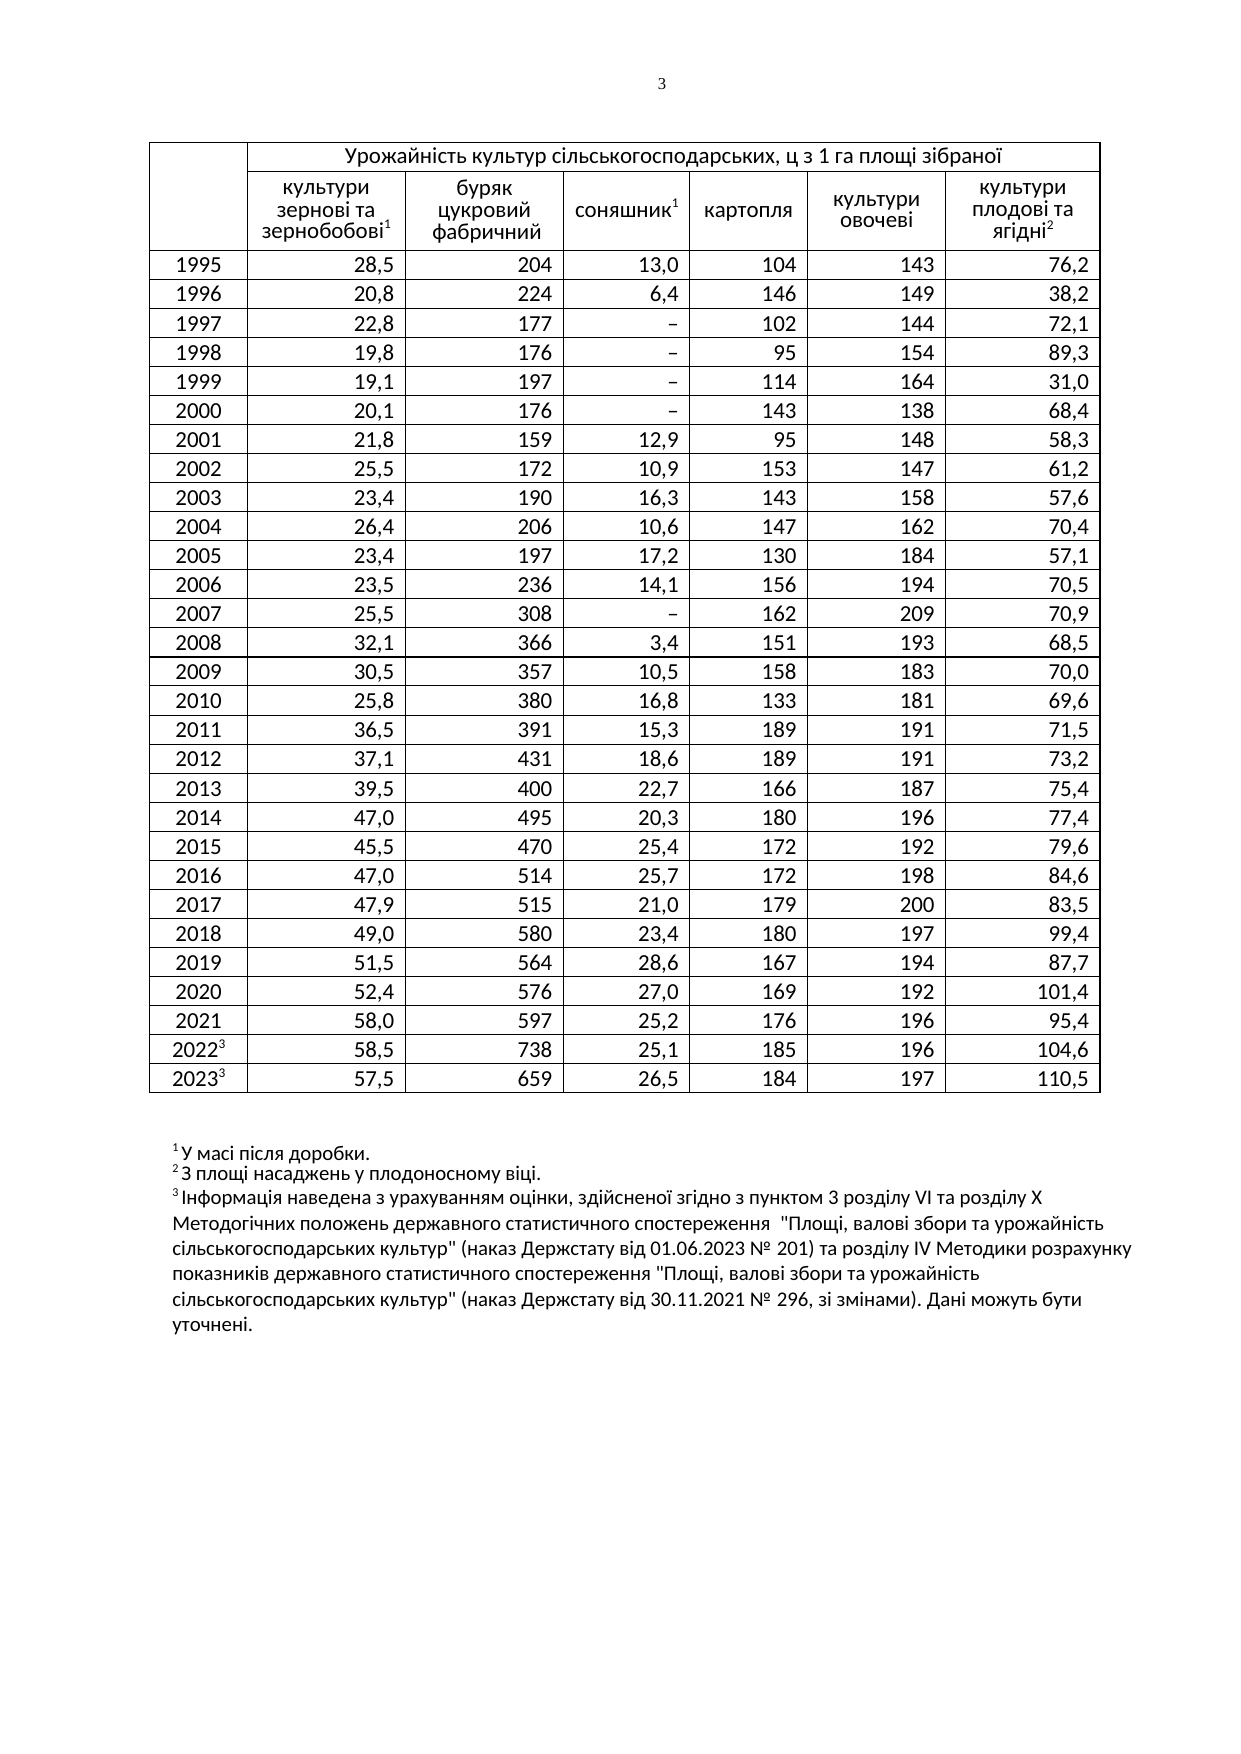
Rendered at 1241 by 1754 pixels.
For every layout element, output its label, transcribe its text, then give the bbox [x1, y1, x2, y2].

table_cell 391 [406, 716, 563, 743]
table_cell 23,5 [248, 570, 405, 598]
table_cell 39,5 [248, 774, 405, 802]
table_cell картопля [690, 172, 807, 249]
table_cell 57,5 [248, 1064, 405, 1092]
table_cell 69,6 [946, 686, 1099, 714]
table_cell 431 [406, 745, 563, 773]
text 1 У масі після доробки. [172, 1144, 1152, 1164]
table_cell 25,4 [564, 832, 689, 860]
table_cell 16,3 [564, 483, 689, 511]
table_cell 197 [406, 367, 563, 395]
table_cell 162 [690, 599, 807, 627]
table_cell 196 [808, 1035, 945, 1063]
table_cell 70,9 [946, 599, 1099, 627]
table_cell 158 [690, 658, 807, 685]
table_cell 2018 [150, 919, 247, 947]
table_cell 21,0 [564, 890, 689, 918]
table_cell – [564, 338, 689, 366]
table_cell 194 [808, 948, 945, 976]
table_cell 36,5 [248, 716, 405, 743]
table_cell 185 [690, 1035, 807, 1063]
table_cell 176 [690, 1006, 807, 1034]
table_cell 144 [808, 309, 945, 337]
table_cell 1997 [150, 309, 247, 337]
table_cell 76,2 [946, 251, 1099, 278]
table_cell 515 [406, 890, 563, 918]
table_cell – [564, 367, 689, 395]
table_cell 167 [690, 948, 807, 976]
table_cell 172 [690, 861, 807, 889]
table_cell 19,1 [248, 367, 405, 395]
table_cell 189 [690, 716, 807, 743]
table_cell 166 [690, 774, 807, 802]
table_cell 164 [808, 367, 945, 395]
table_cell 236 [406, 570, 563, 598]
table_cell 25,5 [248, 454, 405, 482]
table_cell 70,4 [946, 512, 1099, 540]
table_cell 2012 [150, 745, 247, 773]
table_cell 190 [406, 483, 563, 511]
table_cell культури овочеві [808, 172, 945, 249]
text 2 З площі насаджень у плодоносному віці. [172, 1164, 1152, 1184]
table_cell 26,5 [564, 1064, 689, 1092]
table_cell 172 [406, 454, 563, 482]
table_cell 47,9 [248, 890, 405, 918]
table_cell 68,4 [946, 396, 1099, 424]
table_cell 84,6 [946, 861, 1099, 889]
table_cell 1998 [150, 338, 247, 366]
table_cell 104 [690, 251, 807, 278]
table_cell 197 [808, 919, 945, 947]
table_cell 95 [690, 425, 807, 453]
table_header [150, 143, 247, 249]
table_cell 192 [808, 977, 945, 1005]
table_cell 180 [690, 803, 807, 831]
table_header Урожайність культур сільськогосподарських, ц з 1 га площі зібраної [248, 143, 1099, 171]
table_cell 23,4 [248, 541, 405, 569]
table_cell 1996 [150, 280, 247, 308]
table_cell 2021 [150, 1006, 247, 1034]
table_cell 192 [808, 832, 945, 860]
table_cell 32,1 [248, 628, 405, 656]
table_cell 197 [808, 1064, 945, 1092]
table_cell 22,7 [564, 774, 689, 802]
table_cell культури зернові та зернобобові1 [248, 172, 405, 249]
table_cell 366 [406, 628, 563, 656]
table_cell 470 [406, 832, 563, 860]
table_cell 95 [690, 338, 807, 366]
table_cell 357 [406, 658, 563, 685]
table_cell 176 [406, 396, 563, 424]
table_cell 18,6 [564, 745, 689, 773]
table_cell 189 [690, 745, 807, 773]
table_cell 738 [406, 1035, 563, 1063]
table_cell 153 [690, 454, 807, 482]
table_cell 10,9 [564, 454, 689, 482]
table_cell 2002 [150, 454, 247, 482]
table_cell 12,9 [564, 425, 689, 453]
table_cell 77,4 [946, 803, 1099, 831]
table_cell 58,3 [946, 425, 1099, 453]
table_cell 180 [690, 919, 807, 947]
table_cell 61,2 [946, 454, 1099, 482]
table_cell 183 [808, 658, 945, 685]
table_cell 15,3 [564, 716, 689, 743]
table_cell – [564, 599, 689, 627]
table_cell 2013 [150, 774, 247, 802]
table_cell 110,5 [946, 1064, 1099, 1092]
table_cell 57,6 [946, 483, 1099, 511]
table_cell 224 [406, 280, 563, 308]
table_cell 187 [808, 774, 945, 802]
table_cell 58,0 [248, 1006, 405, 1034]
table_cell 495 [406, 803, 563, 831]
table_cell 20,8 [248, 280, 405, 308]
table_cell 30,5 [248, 658, 405, 685]
table_cell 191 [808, 716, 945, 743]
table_cell 27,0 [564, 977, 689, 1005]
table_cell 20,1 [248, 396, 405, 424]
table_cell 1995 [150, 251, 247, 278]
table_cell 138 [808, 396, 945, 424]
table_cell 198 [808, 861, 945, 889]
table_cell 20,3 [564, 803, 689, 831]
table_cell 49,0 [248, 919, 405, 947]
table_cell 68,5 [946, 628, 1099, 656]
table_cell 158 [808, 483, 945, 511]
table_cell 2009 [150, 658, 247, 685]
table_cell 206 [406, 512, 563, 540]
table_cell 2008 [150, 628, 247, 656]
table_cell 47,0 [248, 861, 405, 889]
table_cell 308 [406, 599, 563, 627]
table_cell 2011 [150, 716, 247, 743]
table_cell 31,0 [946, 367, 1099, 395]
table_cell 146 [690, 280, 807, 308]
table_cell буряк цукровий фабричний [406, 172, 563, 249]
table_cell 71,5 [946, 716, 1099, 743]
table_cell 17,2 [564, 541, 689, 569]
table_cell 2000 [150, 396, 247, 424]
table_cell 19,8 [248, 338, 405, 366]
table_cell 95,4 [946, 1006, 1099, 1034]
table_cell 57,1 [946, 541, 1099, 569]
table_cell 200 [808, 890, 945, 918]
table_cell 151 [690, 628, 807, 656]
table_cell 162 [808, 512, 945, 540]
table_cell 38,2 [946, 280, 1099, 308]
table_cell 23,4 [564, 919, 689, 947]
table_cell 2015 [150, 832, 247, 860]
table_cell 75,4 [946, 774, 1099, 802]
table_cell 72,1 [946, 309, 1099, 337]
table_cell 196 [808, 803, 945, 831]
table_cell 70,0 [946, 658, 1099, 685]
table_cell 2007 [150, 599, 247, 627]
table_cell 25,2 [564, 1006, 689, 1034]
table_cell 169 [690, 977, 807, 1005]
table_cell 37,1 [248, 745, 405, 773]
table_cell 14,1 [564, 570, 689, 598]
table_cell 20233 [150, 1064, 247, 1092]
table_cell 28,6 [564, 948, 689, 976]
table_cell 28,5 [248, 251, 405, 278]
table_cell 58,5 [248, 1035, 405, 1063]
table_cell – [564, 309, 689, 337]
table_cell 83,5 [946, 890, 1099, 918]
table_cell 514 [406, 861, 563, 889]
table_cell 52,4 [248, 977, 405, 1005]
table_cell 181 [808, 686, 945, 714]
table_cell 580 [406, 919, 563, 947]
table_cell 159 [406, 425, 563, 453]
table_cell 2017 [150, 890, 247, 918]
table_cell 133 [690, 686, 807, 714]
table_cell 10,6 [564, 512, 689, 540]
table_cell 147 [690, 512, 807, 540]
table_cell 177 [406, 309, 563, 337]
table_cell 564 [406, 948, 563, 976]
table_cell 47,0 [248, 803, 405, 831]
table_cell 194 [808, 570, 945, 598]
table_cell 20223 [150, 1035, 247, 1063]
table_cell 2010 [150, 686, 247, 714]
table_cell 25,5 [248, 599, 405, 627]
table_cell 176 [406, 338, 563, 366]
table_cell 172 [690, 832, 807, 860]
table_cell 1999 [150, 367, 247, 395]
table_cell 26,4 [248, 512, 405, 540]
table_cell 114 [690, 367, 807, 395]
table_cell 6,4 [564, 280, 689, 308]
table_cell 130 [690, 541, 807, 569]
table_cell 209 [808, 599, 945, 627]
table_cell соняшник1 [564, 172, 689, 249]
table_cell 193 [808, 628, 945, 656]
table_cell 3,4 [564, 628, 689, 656]
table_cell 45,5 [248, 832, 405, 860]
text 3 Інформація наведена з урахуванням оцінки, здійсненої згідно з пунктом 3 розділу VІ та розділу Х Методогічних положень державного статистичного спостереження "Площі, валові збори та урожайність сільськогосподарських культур" (наказ Держстату від 01.06.2023 № 201) та розділу ІV Методики розрахунку показників державного статистичного спостереження "Площі, валові збори та урожайність сільськогосподарських культур" (наказ Держстату від 30.11.2021 № 296, зі змінами). Дані можуть бути уточнені. [172, 1184, 1152, 1337]
table_cell 10,5 [564, 658, 689, 685]
table_cell культури плодові та ягідні2 [946, 172, 1099, 249]
table_cell 13,0 [564, 251, 689, 278]
table_cell 184 [808, 541, 945, 569]
table_cell 147 [808, 454, 945, 482]
table_cell 597 [406, 1006, 563, 1034]
table_cell 196 [808, 1006, 945, 1034]
table_cell 2014 [150, 803, 247, 831]
table_cell 380 [406, 686, 563, 714]
table_cell 149 [808, 280, 945, 308]
table_cell 2001 [150, 425, 247, 453]
table_cell 99,4 [946, 919, 1099, 947]
table_cell 2003 [150, 483, 247, 511]
table_cell 143 [690, 483, 807, 511]
table_cell 576 [406, 977, 563, 1005]
table_cell 148 [808, 425, 945, 453]
table_cell 179 [690, 890, 807, 918]
table_cell 25,8 [248, 686, 405, 714]
table_cell 73,2 [946, 745, 1099, 773]
table_cell 101,4 [946, 977, 1099, 1005]
table_cell 70,5 [946, 570, 1099, 598]
table_cell 16,8 [564, 686, 689, 714]
table_cell 184 [690, 1064, 807, 1092]
table_cell 2016 [150, 861, 247, 889]
table_cell 2020 [150, 977, 247, 1005]
table_cell 2005 [150, 541, 247, 569]
table_cell 191 [808, 745, 945, 773]
table_cell 87,7 [946, 948, 1099, 976]
table_cell 2004 [150, 512, 247, 540]
table_cell – [564, 396, 689, 424]
table_cell 25,1 [564, 1035, 689, 1063]
table_cell 102 [690, 309, 807, 337]
table_cell 197 [406, 541, 563, 569]
table_cell 79,6 [946, 832, 1099, 860]
table_cell 143 [690, 396, 807, 424]
table_cell 156 [690, 570, 807, 598]
table_cell 659 [406, 1064, 563, 1092]
table_cell 154 [808, 338, 945, 366]
table_cell 204 [406, 251, 563, 278]
table_cell 143 [808, 251, 945, 278]
table_cell 21,8 [248, 425, 405, 453]
table_cell 2006 [150, 570, 247, 598]
table_cell 89,3 [946, 338, 1099, 366]
table_cell 23,4 [248, 483, 405, 511]
table_cell 51,5 [248, 948, 405, 976]
table_cell 2019 [150, 948, 247, 976]
table_cell 22,8 [248, 309, 405, 337]
table_cell 400 [406, 774, 563, 802]
table_cell 104,6 [946, 1035, 1099, 1063]
table_cell 25,7 [564, 861, 689, 889]
